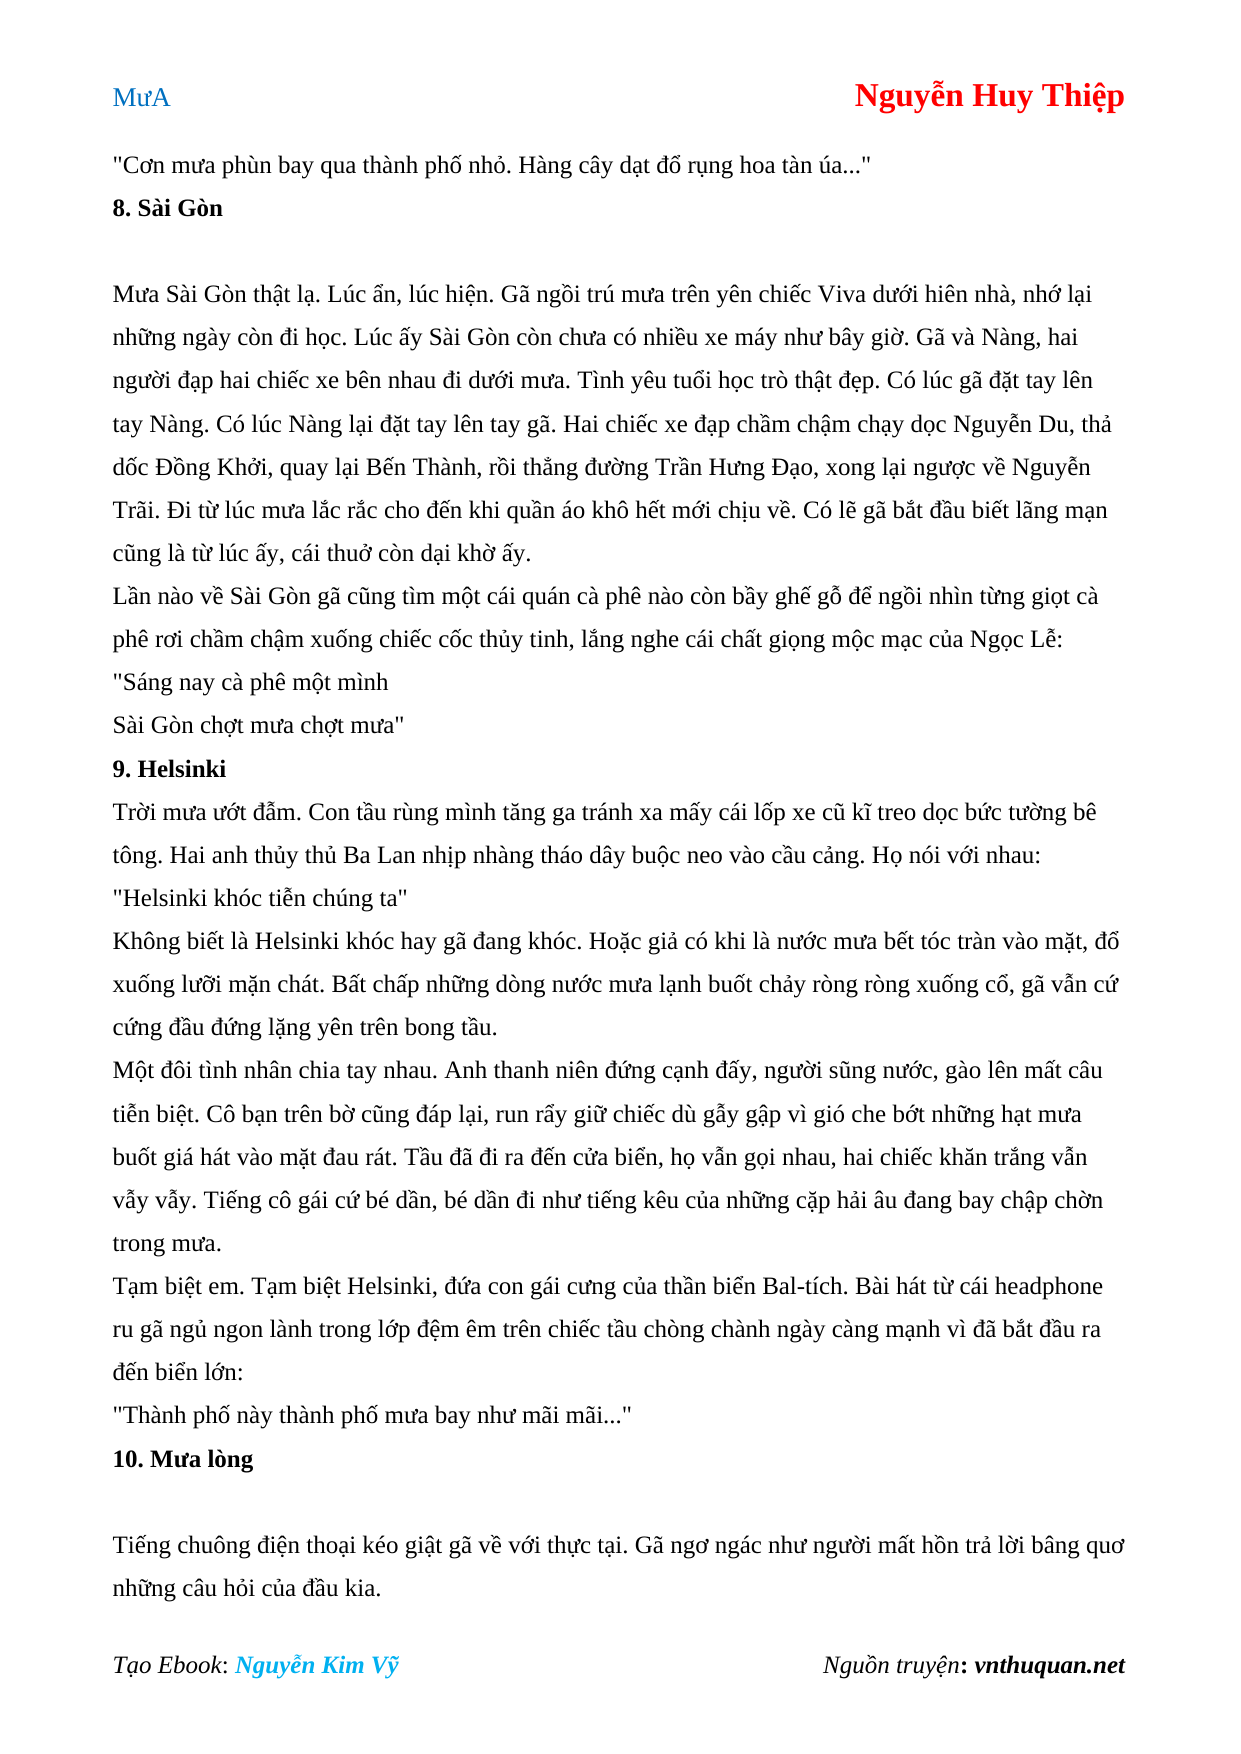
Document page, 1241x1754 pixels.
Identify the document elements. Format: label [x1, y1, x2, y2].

text [112, 150, 1128, 1602]
